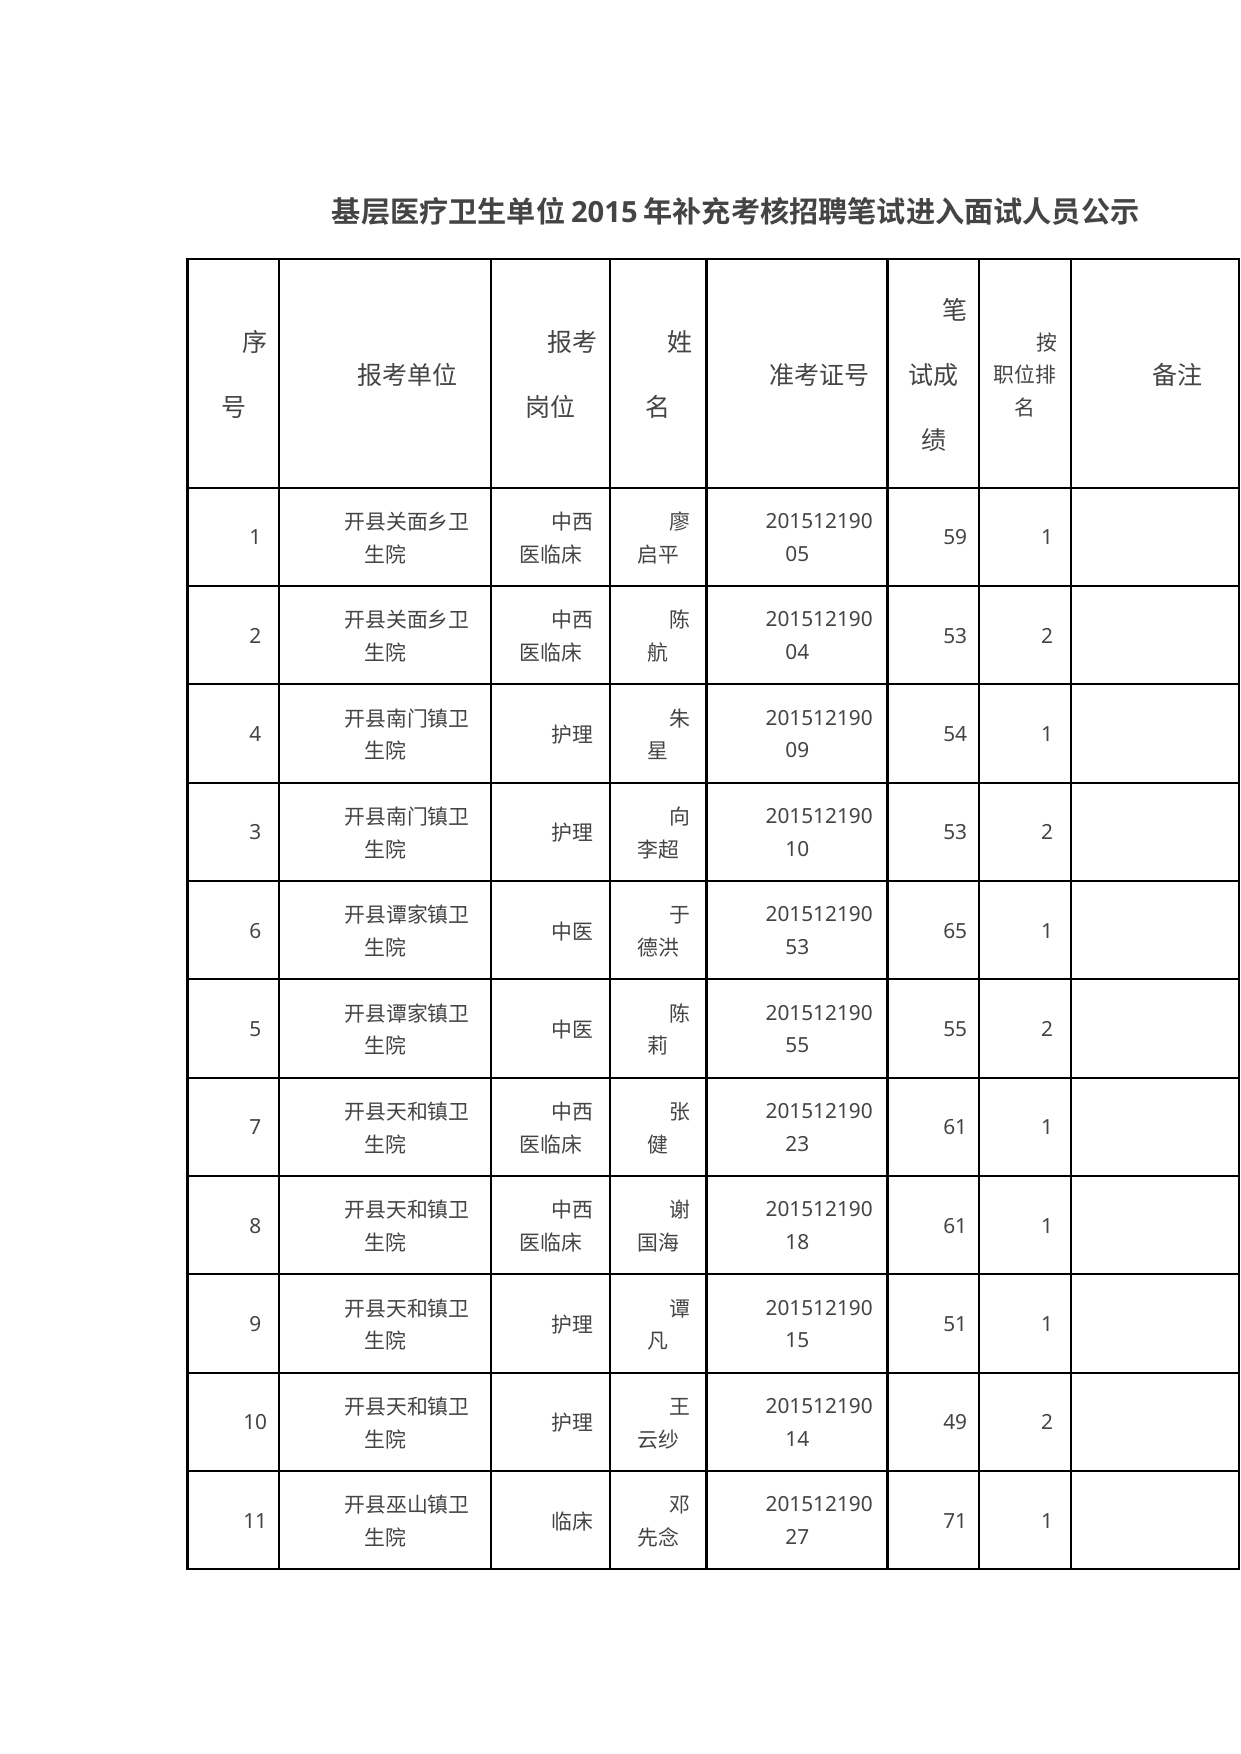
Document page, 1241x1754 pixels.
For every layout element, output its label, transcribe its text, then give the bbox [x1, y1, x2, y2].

table_cell 护理 [492, 685, 609, 782]
table_cell 邓先念 [611, 1472, 705, 1568]
table_cell [1072, 1177, 1238, 1273]
table_cell 61 [889, 1079, 978, 1175]
table_cell 53 [889, 784, 978, 880]
table_cell 3 [189, 784, 278, 880]
table_cell 中西医临床 [492, 489, 609, 585]
table_cell 20151219004 [708, 587, 886, 683]
table_cell 49 [889, 1374, 978, 1470]
table_cell 2 [980, 587, 1070, 683]
table_cell 张健 [611, 1079, 705, 1175]
table_cell 开县巫山镇卫生院 [280, 1472, 490, 1568]
table_cell 开县关面乡卫生院 [280, 587, 490, 683]
table_cell 1 [980, 1177, 1070, 1273]
table_cell [1072, 980, 1238, 1077]
table_cell [1072, 882, 1238, 978]
table_cell 开县南门镇卫生院 [280, 784, 490, 880]
table_cell 20151219010 [708, 784, 886, 880]
table_cell 开县天和镇卫生院 [280, 1374, 490, 1470]
table_cell 开县南门镇卫生院 [280, 685, 490, 782]
table_cell 开县谭家镇卫生院 [280, 882, 490, 978]
table_cell 备注 [1072, 260, 1238, 487]
table_cell 20151219015 [708, 1275, 886, 1372]
table_cell 20151219023 [708, 1079, 886, 1175]
table_cell 中西医临床 [492, 1177, 609, 1273]
table_cell 中医 [492, 980, 609, 1077]
table_cell 8 [189, 1177, 278, 1273]
table_cell 6 [189, 882, 278, 978]
table_cell 报考岗位 [492, 260, 609, 487]
table_cell 陈莉 [611, 980, 705, 1077]
table_cell 1 [980, 489, 1070, 585]
table_cell 10 [189, 1374, 278, 1470]
table_header 基层医疗卫生单位2015年补充考核招聘笔试进入面试人员公示 [188, 162, 1239, 258]
table_cell 中西医临床 [492, 587, 609, 683]
table_cell [1072, 685, 1238, 782]
table_cell 4 [189, 685, 278, 782]
table_cell 1 [980, 1079, 1070, 1175]
table_cell 9 [189, 1275, 278, 1372]
table_cell 1 [980, 685, 1070, 782]
table_cell [1072, 784, 1238, 880]
table_cell 中医 [492, 882, 609, 978]
table_cell 1 [189, 489, 278, 585]
table_cell 中西医临床 [492, 1079, 609, 1175]
table_cell 20151219027 [708, 1472, 886, 1568]
table_cell [1072, 1079, 1238, 1175]
table_cell 20151219018 [708, 1177, 886, 1273]
table_cell 开县天和镇卫生院 [280, 1177, 490, 1273]
table_cell 20151219053 [708, 882, 886, 978]
table_cell 于德洪 [611, 882, 705, 978]
table_cell 陈航 [611, 587, 705, 683]
table_cell 开县关面乡卫生院 [280, 489, 490, 585]
table_cell 2 [189, 587, 278, 683]
table_cell 20151219005 [708, 489, 886, 585]
table_cell 向李超 [611, 784, 705, 880]
table_cell 2 [980, 980, 1070, 1077]
table_cell 11 [189, 1472, 278, 1568]
table_cell 按职位排名 [980, 260, 1070, 487]
table_cell [1072, 587, 1238, 683]
table_cell 20151219009 [708, 685, 886, 782]
table_cell 护理 [492, 1275, 609, 1372]
table_cell 准考证号 [708, 260, 886, 487]
table_cell 开县天和镇卫生院 [280, 1275, 490, 1372]
table_cell 姓名 [611, 260, 705, 487]
table_cell 开县谭家镇卫生院 [280, 980, 490, 1077]
table_cell 1 [980, 1275, 1070, 1372]
table_cell 廖启平 [611, 489, 705, 585]
table_cell 报考单位 [280, 260, 490, 487]
table_cell 1 [980, 1472, 1070, 1568]
table_cell [1072, 489, 1238, 585]
table_cell 2 [980, 1374, 1070, 1470]
table_cell 护理 [492, 784, 609, 880]
table_cell 王云纱 [611, 1374, 705, 1470]
table_cell 65 [889, 882, 978, 978]
table_cell 1 [980, 882, 1070, 978]
table_cell 朱星 [611, 685, 705, 782]
table_cell 临床 [492, 1472, 609, 1568]
table_cell 61 [889, 1177, 978, 1273]
table_cell 55 [889, 980, 978, 1077]
table_cell [1072, 1472, 1238, 1568]
table_cell 护理 [492, 1374, 609, 1470]
table_cell 谭凡 [611, 1275, 705, 1372]
table_cell 71 [889, 1472, 978, 1568]
table_cell 20151219055 [708, 980, 886, 1077]
table_cell 2 [980, 784, 1070, 880]
table_cell 51 [889, 1275, 978, 1372]
table_cell 开县天和镇卫生院 [280, 1079, 490, 1175]
table_cell 5 [189, 980, 278, 1077]
table_cell 7 [189, 1079, 278, 1175]
table_cell [1072, 1275, 1238, 1372]
table_cell [1072, 1374, 1238, 1470]
table_cell 59 [889, 489, 978, 585]
table_cell 序号 [189, 260, 278, 487]
table_cell 笔试成绩 [889, 260, 978, 487]
table_cell 谢国海 [611, 1177, 705, 1273]
table_cell 20151219014 [708, 1374, 886, 1470]
table_cell 53 [889, 587, 978, 683]
table_cell 54 [889, 685, 978, 782]
